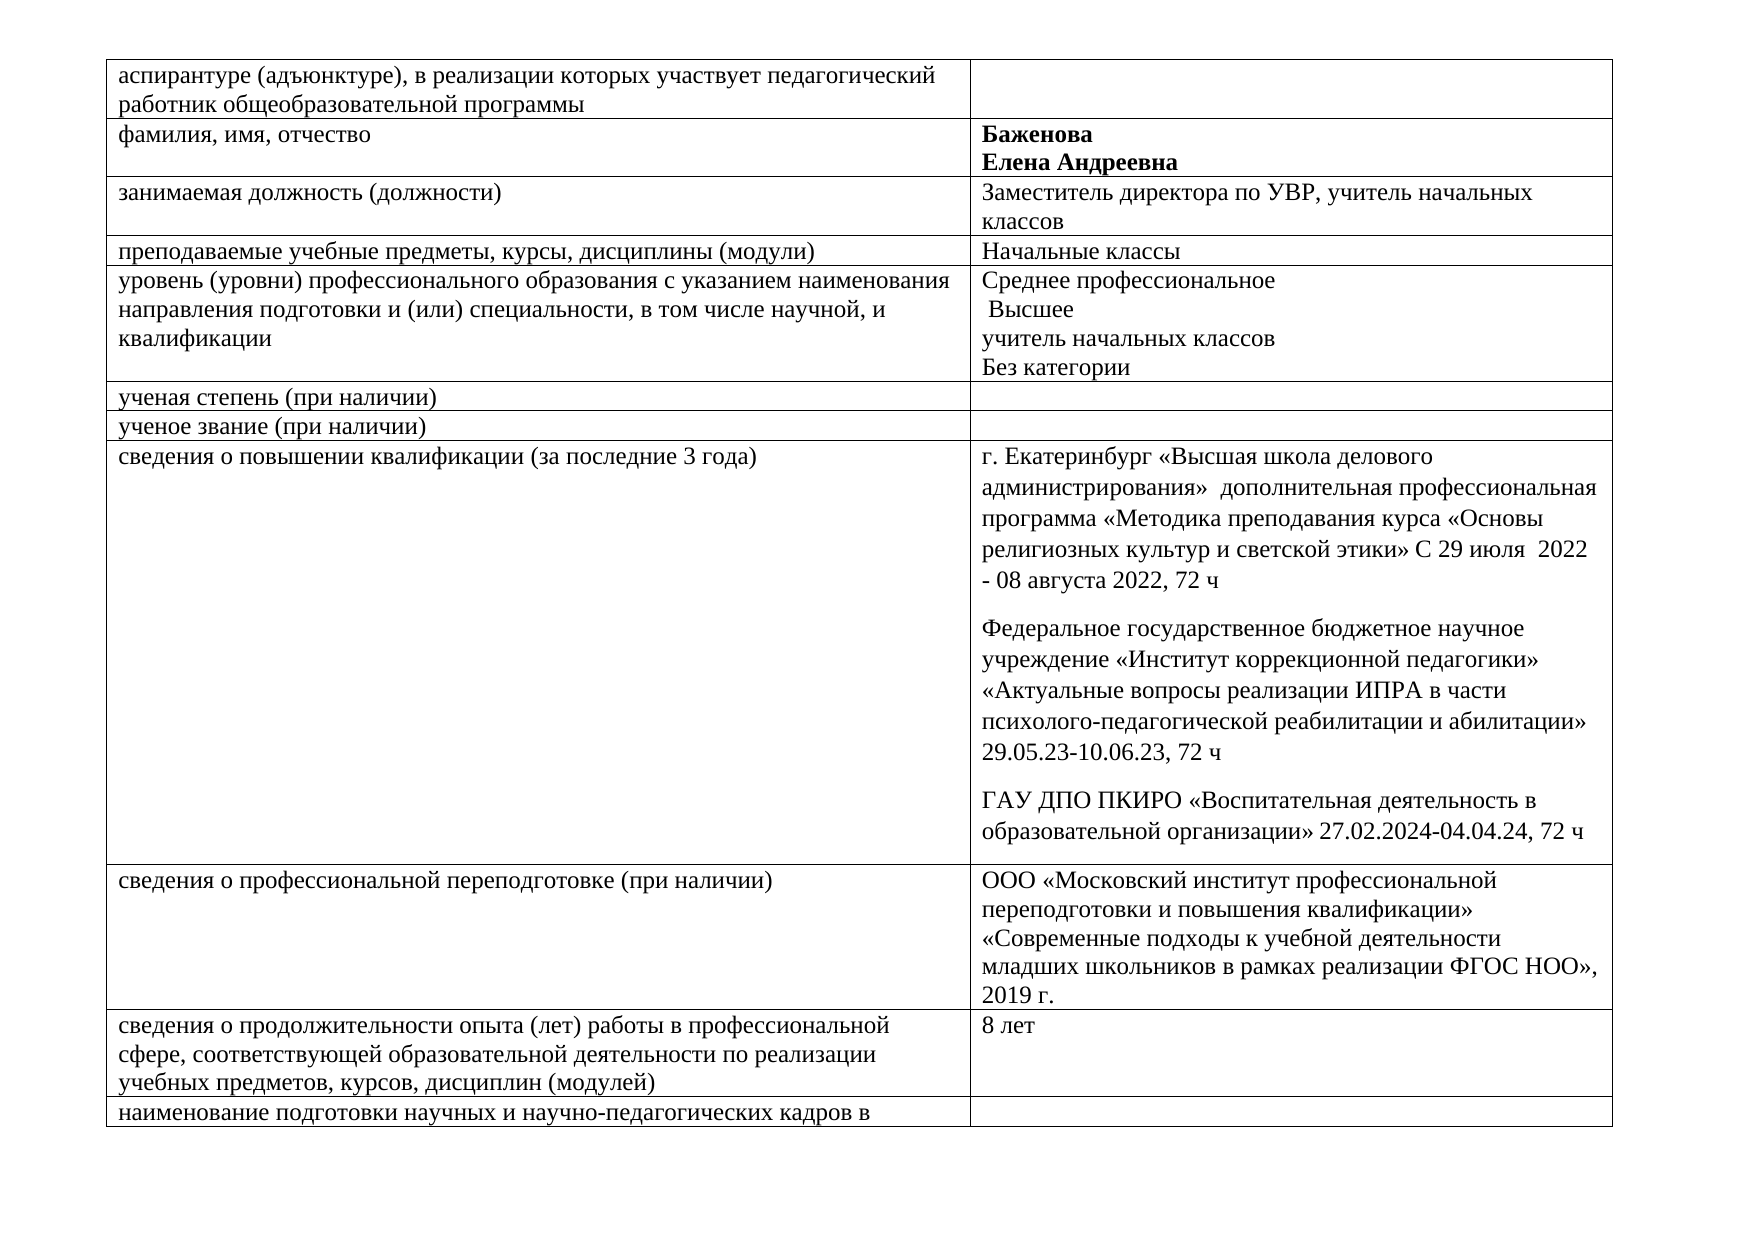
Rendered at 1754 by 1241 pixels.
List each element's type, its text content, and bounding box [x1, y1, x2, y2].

table_cell 8 лет [971, 1010, 1612, 1096]
table_cell ООО «Московский институт профессиональной переподготовки и повышения квалификации» «Современные подходы к учебной деятельности младших школьников в рамках реализации ФГОС НОО», 2019 г. [971, 865, 1612, 1009]
table_cell [971, 411, 1612, 440]
table_cell ученое звание (при наличии) [107, 411, 970, 440]
table_cell сведения о профессиональной переподготовке (при наличии) [107, 865, 970, 1009]
table_cell [971, 1097, 1612, 1126]
table_cell фамилия, имя, отчество [107, 119, 970, 176]
table_cell ученая степень (при наличии) [107, 382, 970, 410]
table_cell [971, 60, 1612, 118]
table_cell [107, 1097, 970, 1126]
table_cell уровень (уровни) профессионального образования с указанием наименования направления подготовки и (или) специальности, в том числе научной, и квалификации [107, 266, 970, 381]
table_cell Заместитель директора по УВР, учитель начальных классов [971, 177, 1612, 235]
table_cell сведения о продолжительности опыта (лет) работы в профессиональной сфере, соответствующей образовательной деятельности по реализации учебных предметов, курсов, дисциплин (модулей) [107, 1010, 970, 1096]
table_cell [107, 60, 970, 118]
table_cell [971, 382, 1612, 410]
table_cell сведения о повышении квалификации (за последние 3 года) [107, 441, 970, 864]
table_cell г. Екатеринбург «Высшая школа делового администрирования» дополнительная профессиональная программа «Методика преподавания курса «Основы религиозных культур и светской этики» С 29 июля 2022 - 08 августа 2022, 72 ч Федеральное государственное бюджетное научное учреждение «Институт коррекционной педагогики» «Актуальные вопросы реализации ИПРА в части психолого-педагогической реабилитации и абилитации» 29.05.23-10.06.23, 72 ч ГАУ ДПО ПКИРО «Воспитательная деятельность в образовательной организации» 27.02.2024-04.04.24, 72 ч [971, 441, 1612, 864]
table_cell Баженова Елена Андреевна [971, 119, 1612, 176]
table_cell Среднее профессиональное Высшее учитель начальных классов Без категории [971, 266, 1612, 381]
table_cell преподаваемые учебные предметы, курсы, дисциплины (модули) [107, 236, 970, 264]
table_cell Начальные классы [971, 236, 1612, 264]
table_cell занимаемая должность (должности) [107, 177, 970, 235]
